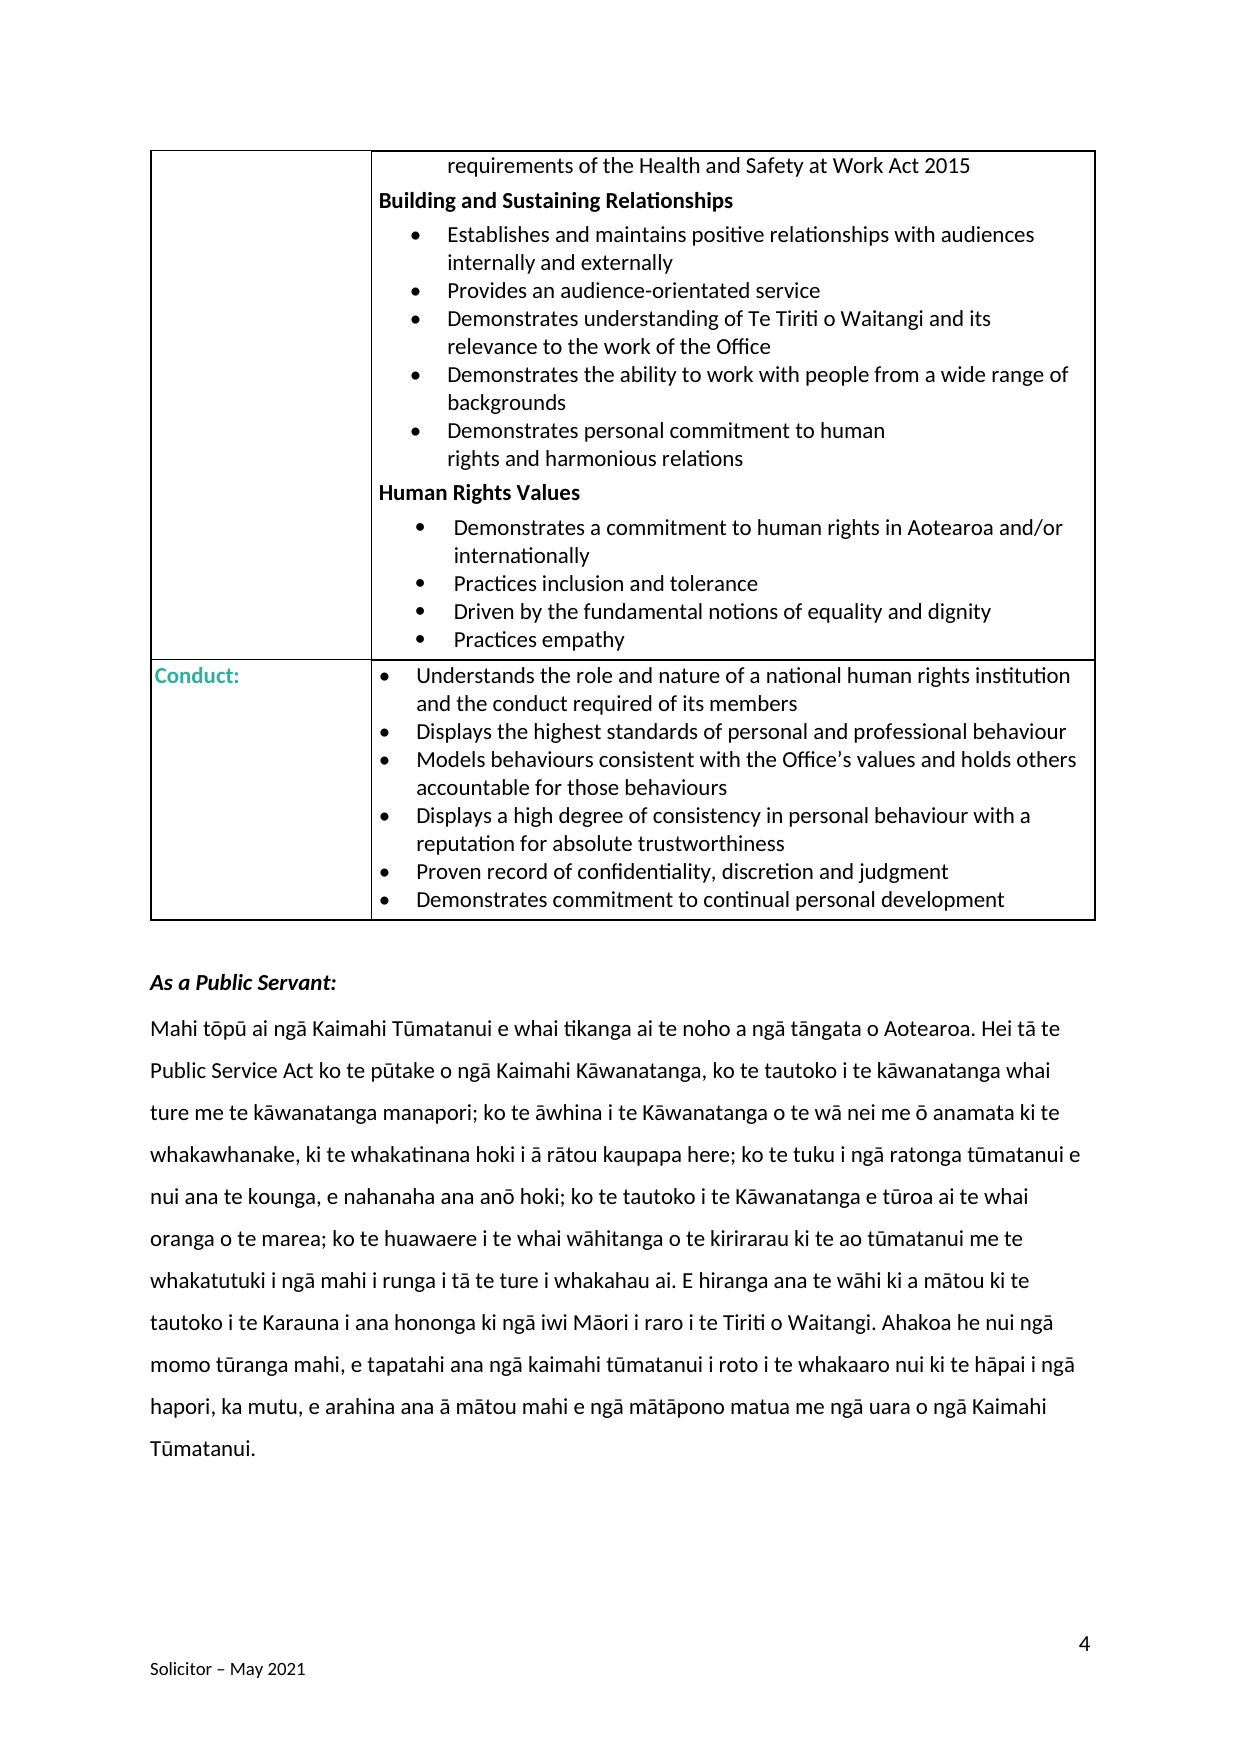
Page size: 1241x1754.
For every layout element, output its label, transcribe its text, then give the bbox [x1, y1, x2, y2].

text As a Public Servant: [150, 968, 1090, 996]
table_cell Conduct: [152, 660, 371, 919]
table_cell Understands the role and nature of a national human rights institution and the conduct required of its members Displays the highest standards of personal and professional behaviour Models behaviours consistent with the Office’s values and holds others accountable for those behaviours Displays a high degree of consistency in personal behaviour with a reputation for absolute trustworthiness Proven record of confidentiality, discretion and judgment Demonstrates commitment to continual personal development [372, 661, 1094, 919]
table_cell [152, 151, 371, 659]
text Mahi tōpū ai ngā Kaimahi Tūmatanui e whai tikanga ai te noho a ngā tāngata o Aotearoa. Hei tā te Public Service Act ko te pūtake o ngā Kaimahi Kāwanatanga, ko te tautoko i te kāwanatanga whai ture me te kāwanatanga manapori; ko te āwhina i te Kāwanatanga o te wā nei me ō anamata ki te whakawhanake, ki te whakatinana hoki i ā rātou kaupapa here; ko te tuku i ngā ratonga tūmatanui e nui ana te kounga, e nahanaha ana anō hoki; ko te tautoko i te Kāwanatanga e tūroa ai te whai oranga o te marea; ko te huawaere i te whai wāhitanga o te kirirarau ki te ao tūmatanui me te whakatutuki i ngā mahi i runga i tā te ture i whakahau ai. E hiranga ana te wāhi ki a mātou ki te tautoko i te Karauna i ana hononga ki ngā iwi Māori i raro i te Tiriti o Waitangi. Ahakoa he nui ngā momo tūranga mahi, e tapatahi ana ngā kaimahi tūmatanui i roto i te whakaaro nui ki te hāpai i ngā hapori, ka mutu, e arahina ana ā mātou mahi e ngā mātāpono matua me ngā uara o ngā Kaimahi Tūmatanui. [150, 1014, 1090, 1462]
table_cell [372, 152, 1094, 659]
